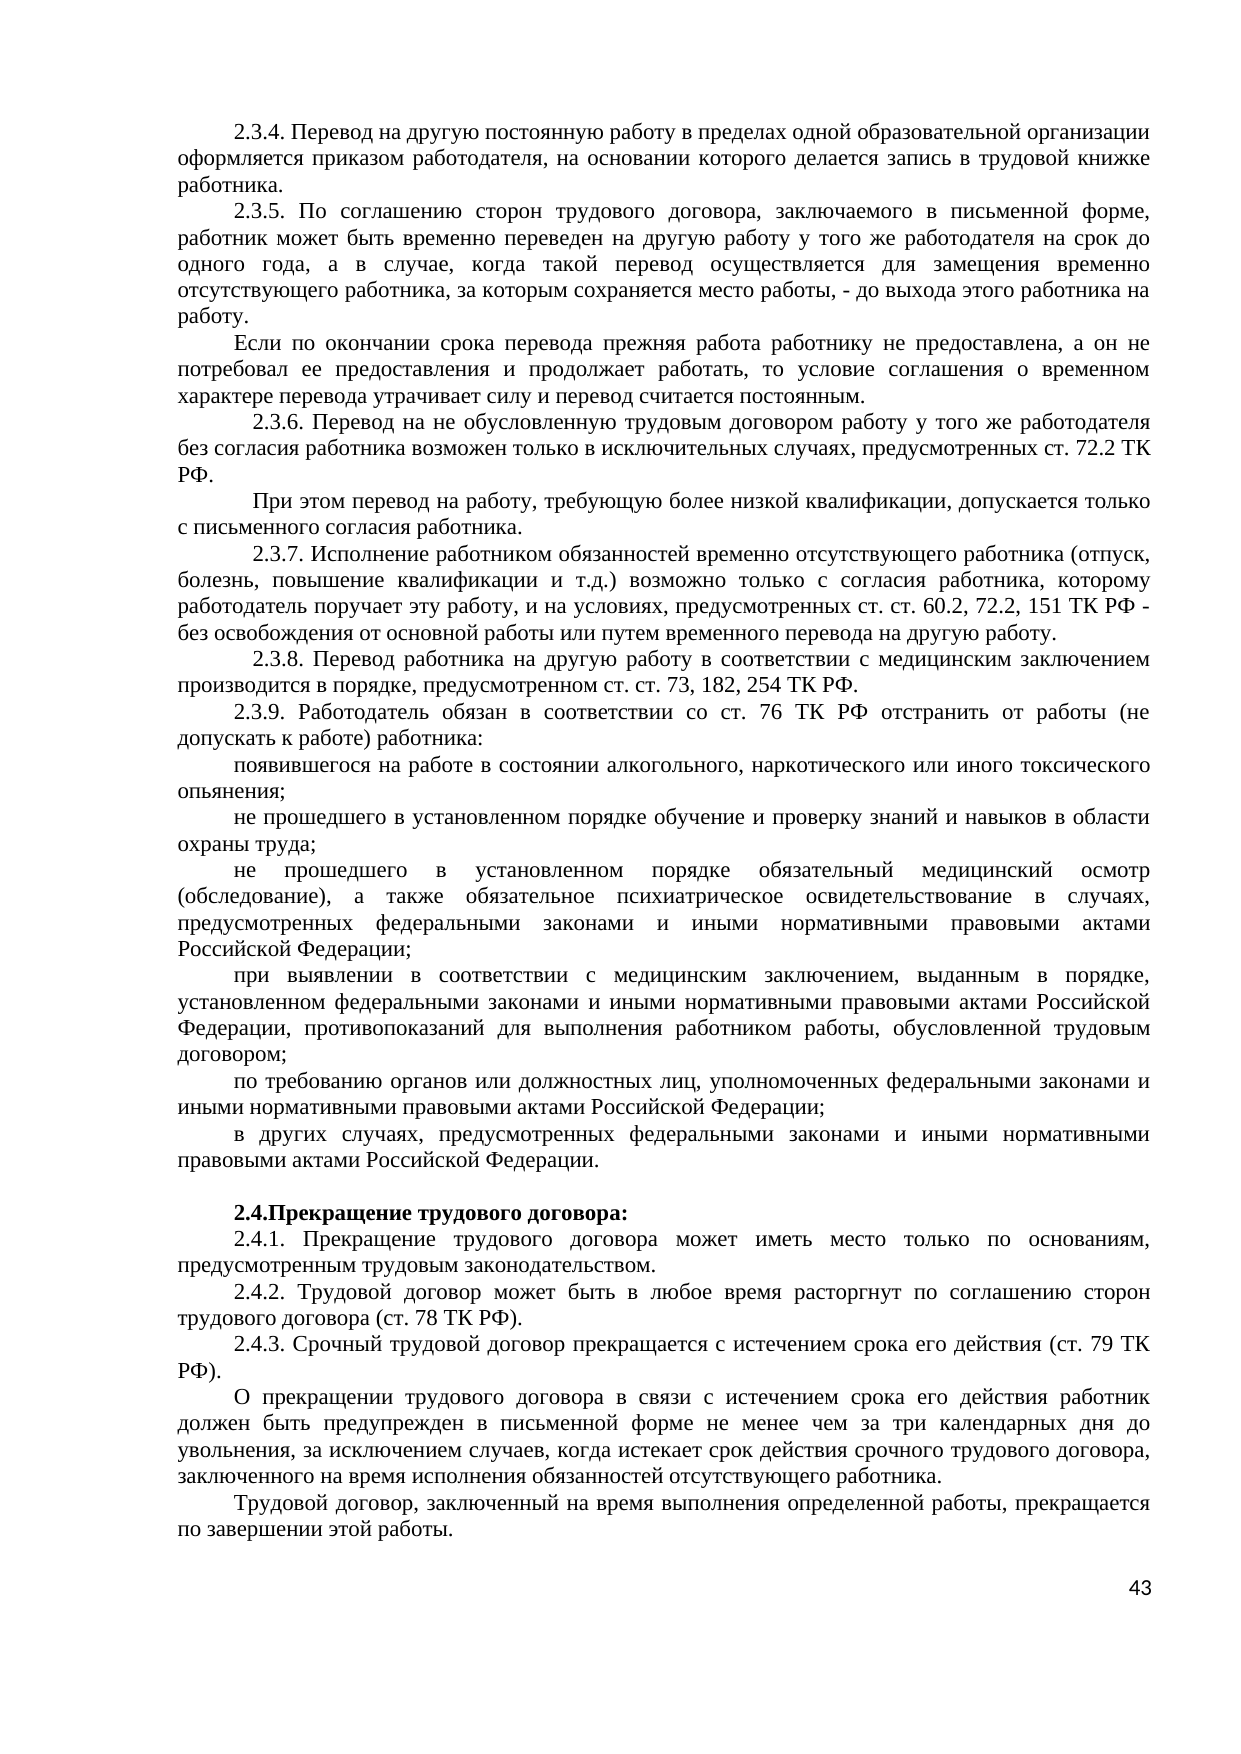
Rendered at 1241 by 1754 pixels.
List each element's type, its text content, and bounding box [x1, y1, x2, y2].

text 2.3.5. По соглашению сторон трудового договора, заключаемого в письменной форме, работник может быть временно переведен на другую работу у того же работодателя на срок до одного года, а в случае, когда такой перевод осуществляется для замещения временно отсутствующего работника, за которым сохраняется место работы, - до выхода этого работника на работу. [177, 197, 1152, 329]
text 2.3.6. Перевод на не обусловленную трудовым договором работу у того же работодателя без согласия работника возможен только в исключительных случаях, предусмотренных ст. 72.2 ТК РФ. [177, 408, 1152, 487]
text Трудовой договор, заключенный на время выполнения определенной работы, прекращается по завершении этой работы. [177, 1488, 1152, 1541]
text при выявлении в соответствии с медицинским заключением, выданным в порядке, установленном федеральными законами и иными нормативными правовыми актами Российской Федерации, противопоказаний для выполнения работником работы, обусловленной трудовым договором; [177, 961, 1152, 1067]
text 2.3.9. Работодатель обязан в соответствии со ст. 76 ТК РФ отстранить от работы (не допускать к работе) работника: [177, 698, 1152, 751]
text появившегося на работе в состоянии алкогольного, наркотического или иного токсического опьянения; [177, 751, 1152, 803]
text При этом перевод на работу, требующую более низкой квалификации, допускается только с письменного согласия работника. [177, 487, 1152, 540]
text 2.3.7. Исполнение работником обязанностей временно отсутствующего работника (отпуск, болезнь, повышение квалификации и т.д.) возможно только с согласия работника, которому работодатель поручает эту работу, и на условиях, предусмотренных ст. ст. 60.2, 72.2, 151 ТК РФ - без освобождения от основной работы или путем временного перевода на другую работу. [177, 540, 1152, 645]
text не прошедшего в установленном порядке обязательный медицинский осмотр (обследование), а также обязательное психиатрическое освидетельствование в случаях, предусмотренных федеральными законами и иными нормативными правовыми актами Российской Федерации; [177, 856, 1152, 961]
text 2.4.3. Срочный трудовой договор прекращается с истечением срока его действия (ст. 79 ТК РФ). [177, 1330, 1152, 1383]
text 2.3.8. Перевод работника на другую работу в соответствии с медицинским заключением производится в порядке, предусмотренном ст. ст. 73, 182, 254 ТК РФ. [177, 645, 1152, 698]
text не прошедшего в установленном порядке обучение и проверку знаний и навыков в области охраны труда; [177, 803, 1152, 856]
text 2.4.Прекращение трудового договора: [177, 1199, 1152, 1225]
text Если по окончании срока перевода прежняя работа работнику не предоставлена, а он не потребовал ее предоставления и продолжает работать, то условие соглашения о временном характере перевода утрачивает силу и перевод считается постоянным. [177, 329, 1152, 408]
text по требованию органов или должностных лиц, уполномоченных федеральными законами и иными нормативными правовыми актами Российской Федерации; [177, 1067, 1152, 1119]
text 2.4.2. Трудовой договор может быть в любое время расторгнут по соглашению сторон трудового договора (ст. 78 ТК РФ). [177, 1278, 1152, 1330]
text 2.4.1. Прекращение трудового договора может иметь место только по основаниям, предусмотренным трудовым законодательством. [177, 1225, 1152, 1278]
text О прекращении трудового договора в связи с истечением срока его действия работник должен быть предупрежден в письменной форме не менее чем за три календарных дня до увольнения, за исключением случаев, когда истекает срок действия срочного трудового договора, заключенного на время исполнения обязанностей отсутствующего работника. [177, 1383, 1152, 1488]
text 2.3.4. Перевод на другую постоянную работу в пределах одной образовательной организации оформляется приказом работодателя, на основании которого делается запись в трудовой книжке работника. [177, 118, 1152, 197]
text в других случаях, предусмотренных федеральными законами и иными нормативными правовыми актами Российской Федерации. [177, 1119, 1152, 1172]
